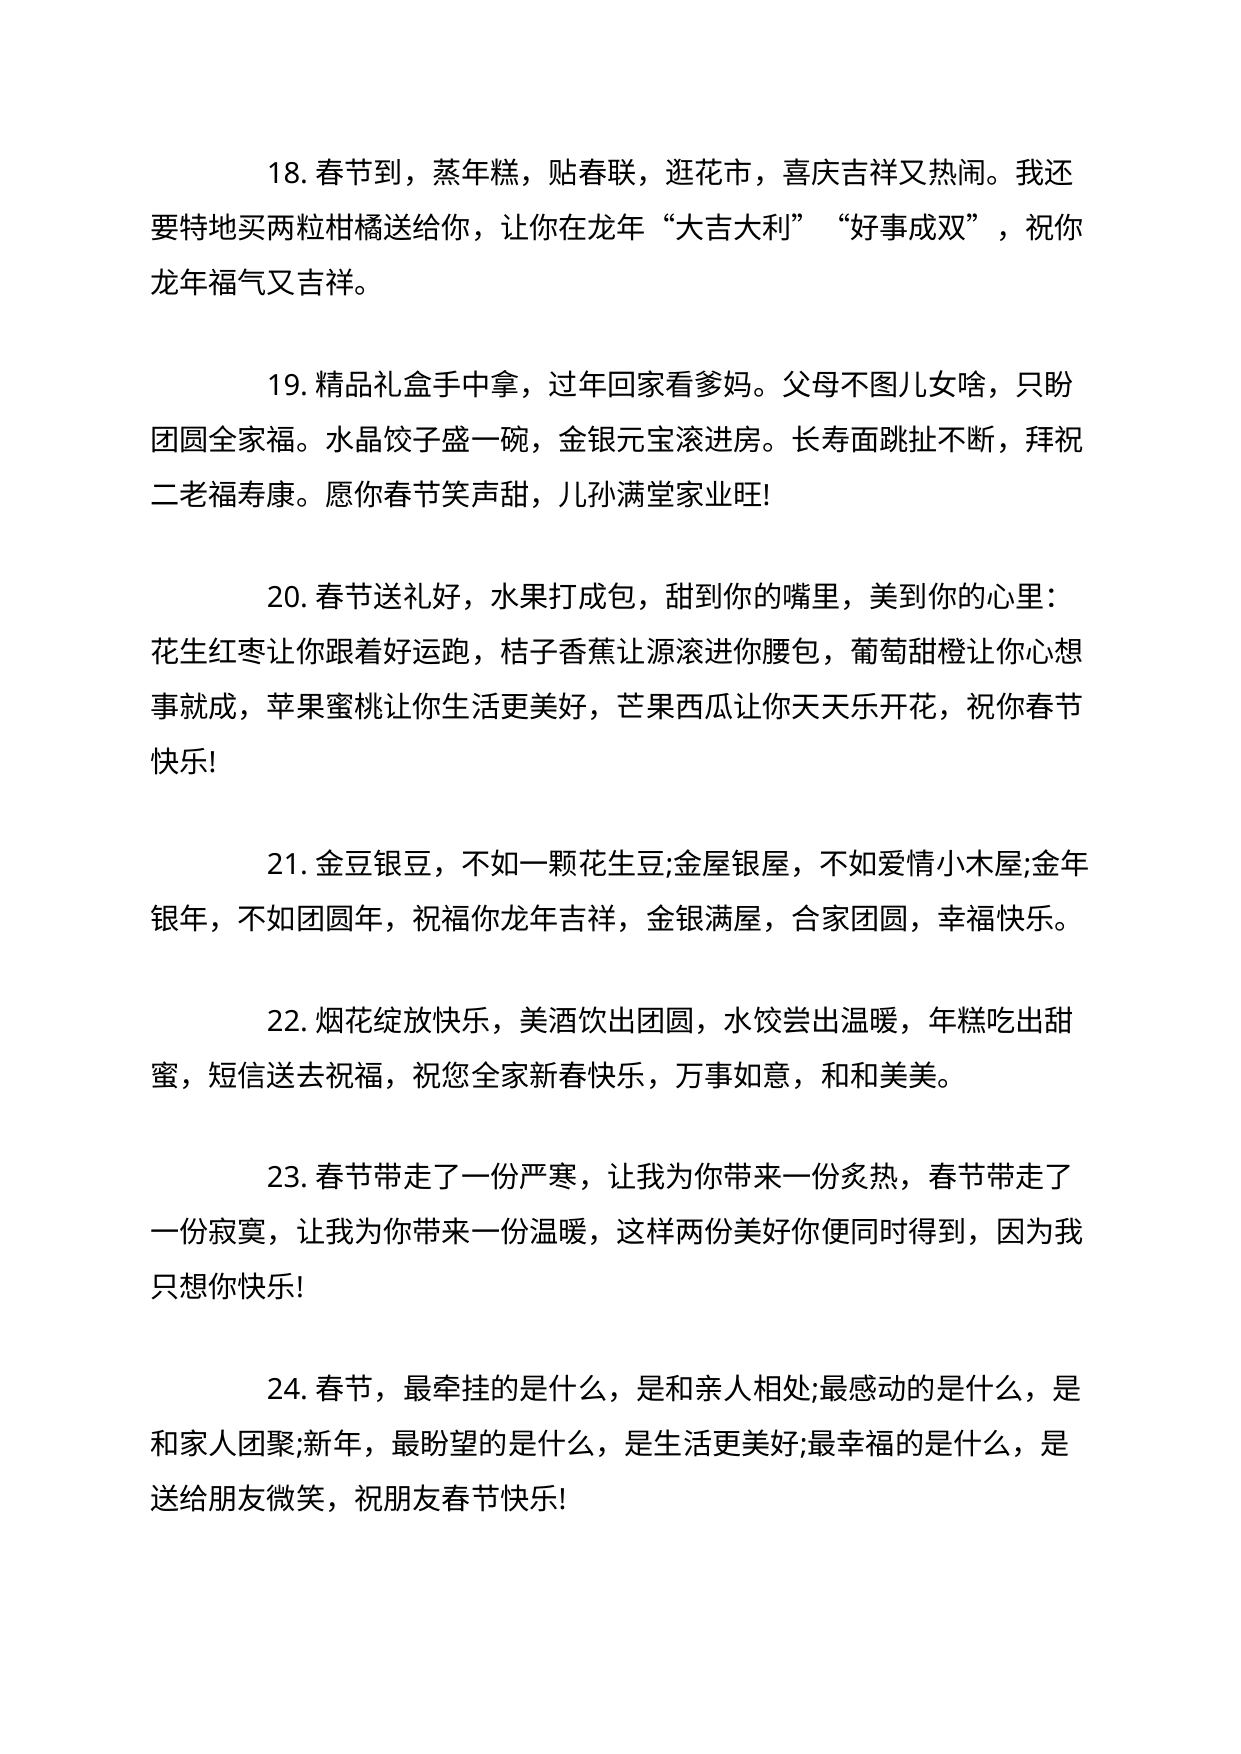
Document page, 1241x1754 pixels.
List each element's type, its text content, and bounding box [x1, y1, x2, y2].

text 21. 金豆银豆，不如一颗花生豆;金屋银屋，不如爱情小木屋;金年银年，不如团圆年，祝福你龙年吉祥，金银满屋，合家团圆，幸福快乐。 [150, 840, 1090, 938]
text 18. 春节到，蒸年糕，贴春联，逛花市，喜庆吉祥又热闹。我还要特地买两粒柑橘送给你，让你在龙年“大吉大利”“好事成双”，祝你龙年福气又吉祥。 [150, 150, 1090, 302]
text 19. 精品礼盒手中拿，过年回家看爹妈。父母不图儿女啥，只盼团圆全家福。水晶饺子盛一碗，金银元宝滚进房。长寿面跳扯不断，拜祝二老福寿康。愿你春节笑声甜，儿孙满堂家业旺! [150, 362, 1090, 514]
text 22. 烟花绽放快乐，美酒饮出团圆，水饺尝出温暖，年糕吃出甜蜜，短信送去祝福，祝您全家新春快乐，万事如意，和和美美。 [150, 997, 1090, 1094]
text 20. 春节送礼好，水果打成包，甜到你的嘴里，美到你的心里：花生红枣让你跟着好运跑，桔子香蕉让源滚进你腰包，葡萄甜橙让你心想事就成，苹果蜜桃让你生活更美好，芒果西瓜让你天天乐开花，祝你春节快乐! [150, 573, 1090, 781]
text 24. 春节，最牵挂的是什么，是和亲人相处;最感动的是什么，是和家人团聚;新年，最盼望的是什么，是生活更美好;最幸福的是什么，是送给朋友微笑，祝朋友春节快乐! [150, 1366, 1090, 1518]
text 23. 春节带走了一份严寒，让我为你带来一份炙热，春节带走了一份寂寞，让我为你带来一份温暖，这样两份美好你便同时得到，因为我只想你快乐! [150, 1154, 1090, 1306]
